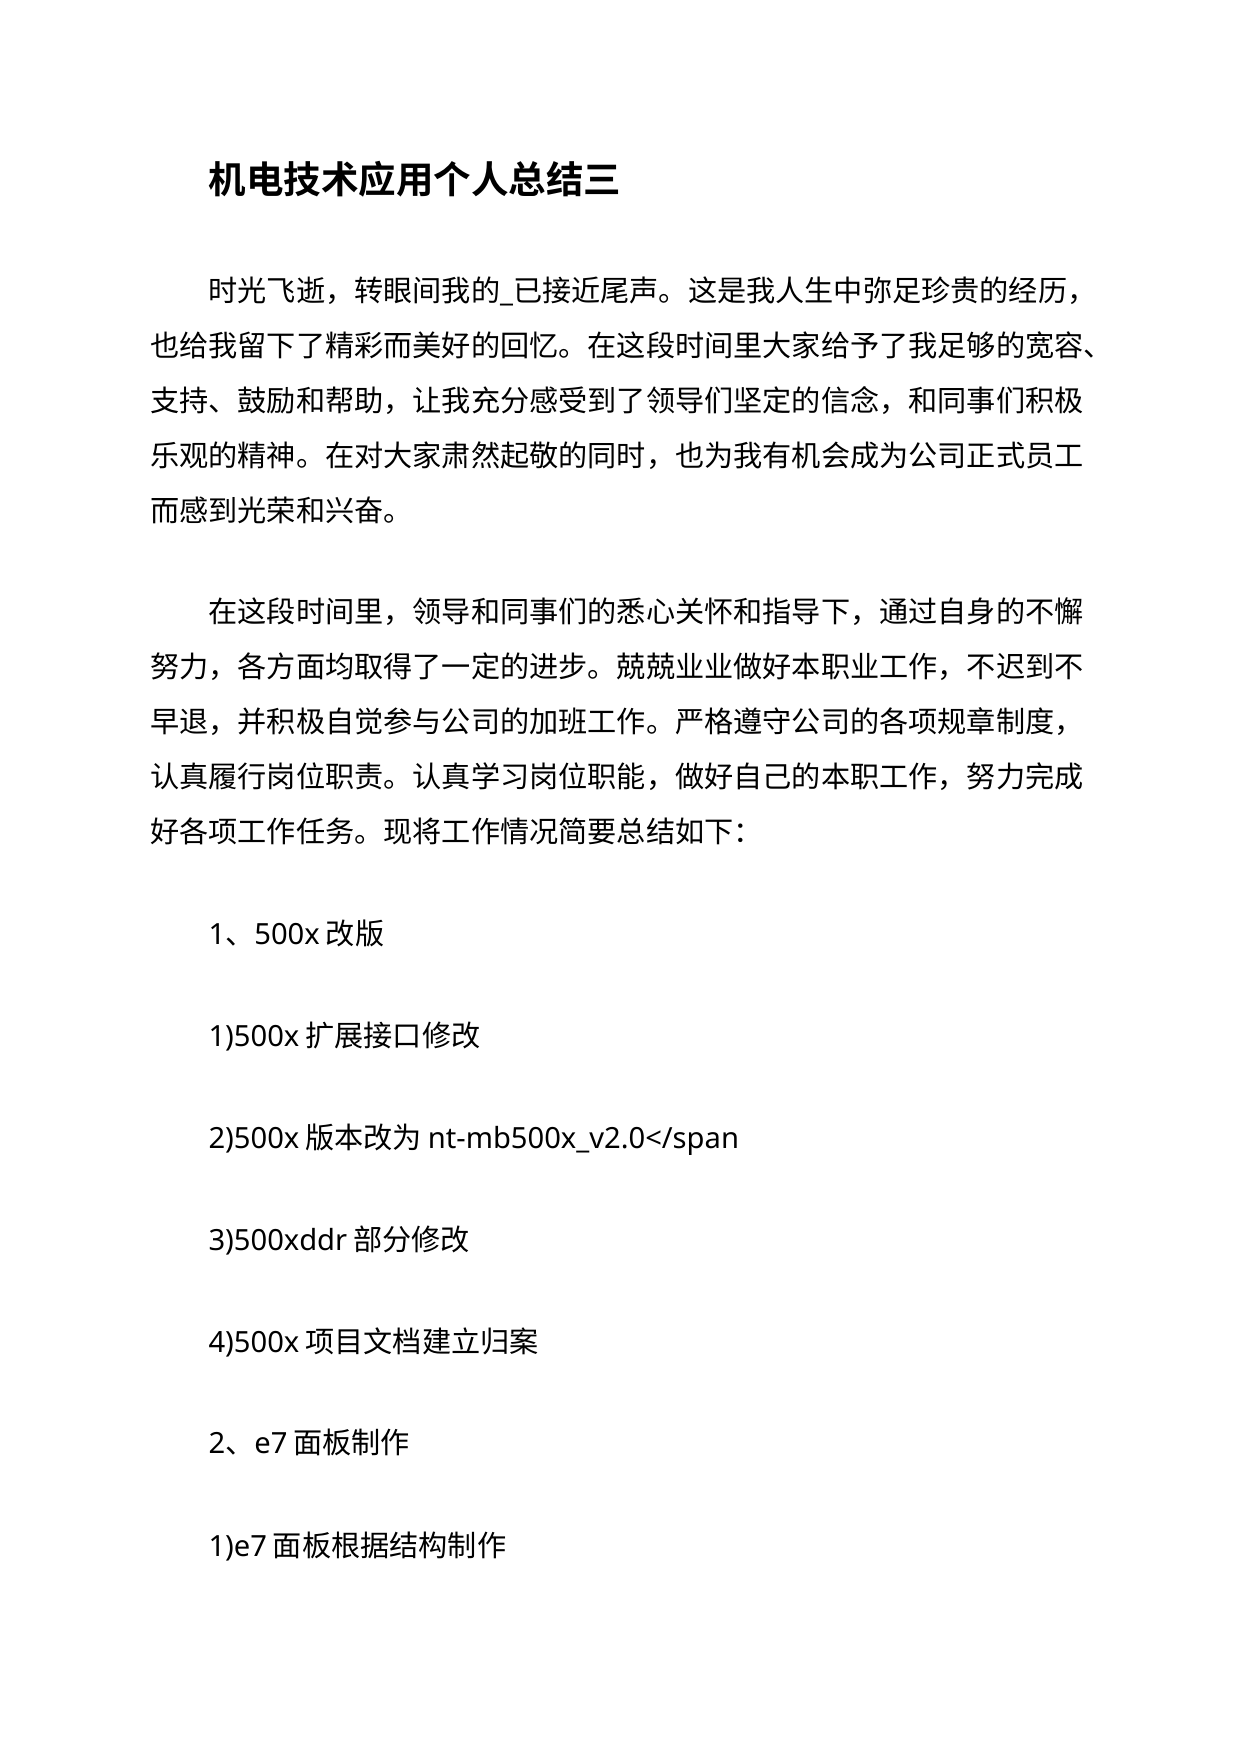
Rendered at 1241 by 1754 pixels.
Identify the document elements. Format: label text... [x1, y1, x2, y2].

text 2)500x版本改为nt-mb500x_v2.0</span [150, 1114, 1090, 1157]
text 2、e7面板制作 [150, 1420, 1090, 1462]
text 1)e7面板根据结构制作 [150, 1522, 1090, 1564]
text 4)500x项目文档建立归案 [150, 1318, 1090, 1361]
text 机电技术应用个人总结三 [150, 150, 1090, 204]
text 1)500x扩展接口修改 [150, 1012, 1090, 1054]
text 时光飞逝，转眼间我的_已接近尾声。这是我人生中弥足珍贵的经历，也给我留下了精彩而美好的回忆。在这段时间里大家给予了我足够的宽容、支持、鼓励和帮助，让我充分感受到了领导们坚定的信念，和同事们积极乐观的精神。在对大家肃然起敬的同时，也为我有机会成为公司正式员工而感到光荣和兴奋。 [150, 267, 1090, 529]
text 1、500x改版 [150, 910, 1090, 953]
text 3)500xddr部分修改 [150, 1216, 1090, 1258]
text 在这段时间里，领导和同事们的悉心关怀和指导下，通过自身的不懈努力，各方面均取得了一定的进步。兢兢业业做好本职业工作，不迟到不早退，并积极自觉参与公司的加班工作。严格遵守公司的各项规章制度，认真履行岗位职责。认真学习岗位职能，做好自己的本职工作，努力完成好各项工作任务。现将工作情况简要总结如下： [150, 589, 1090, 851]
